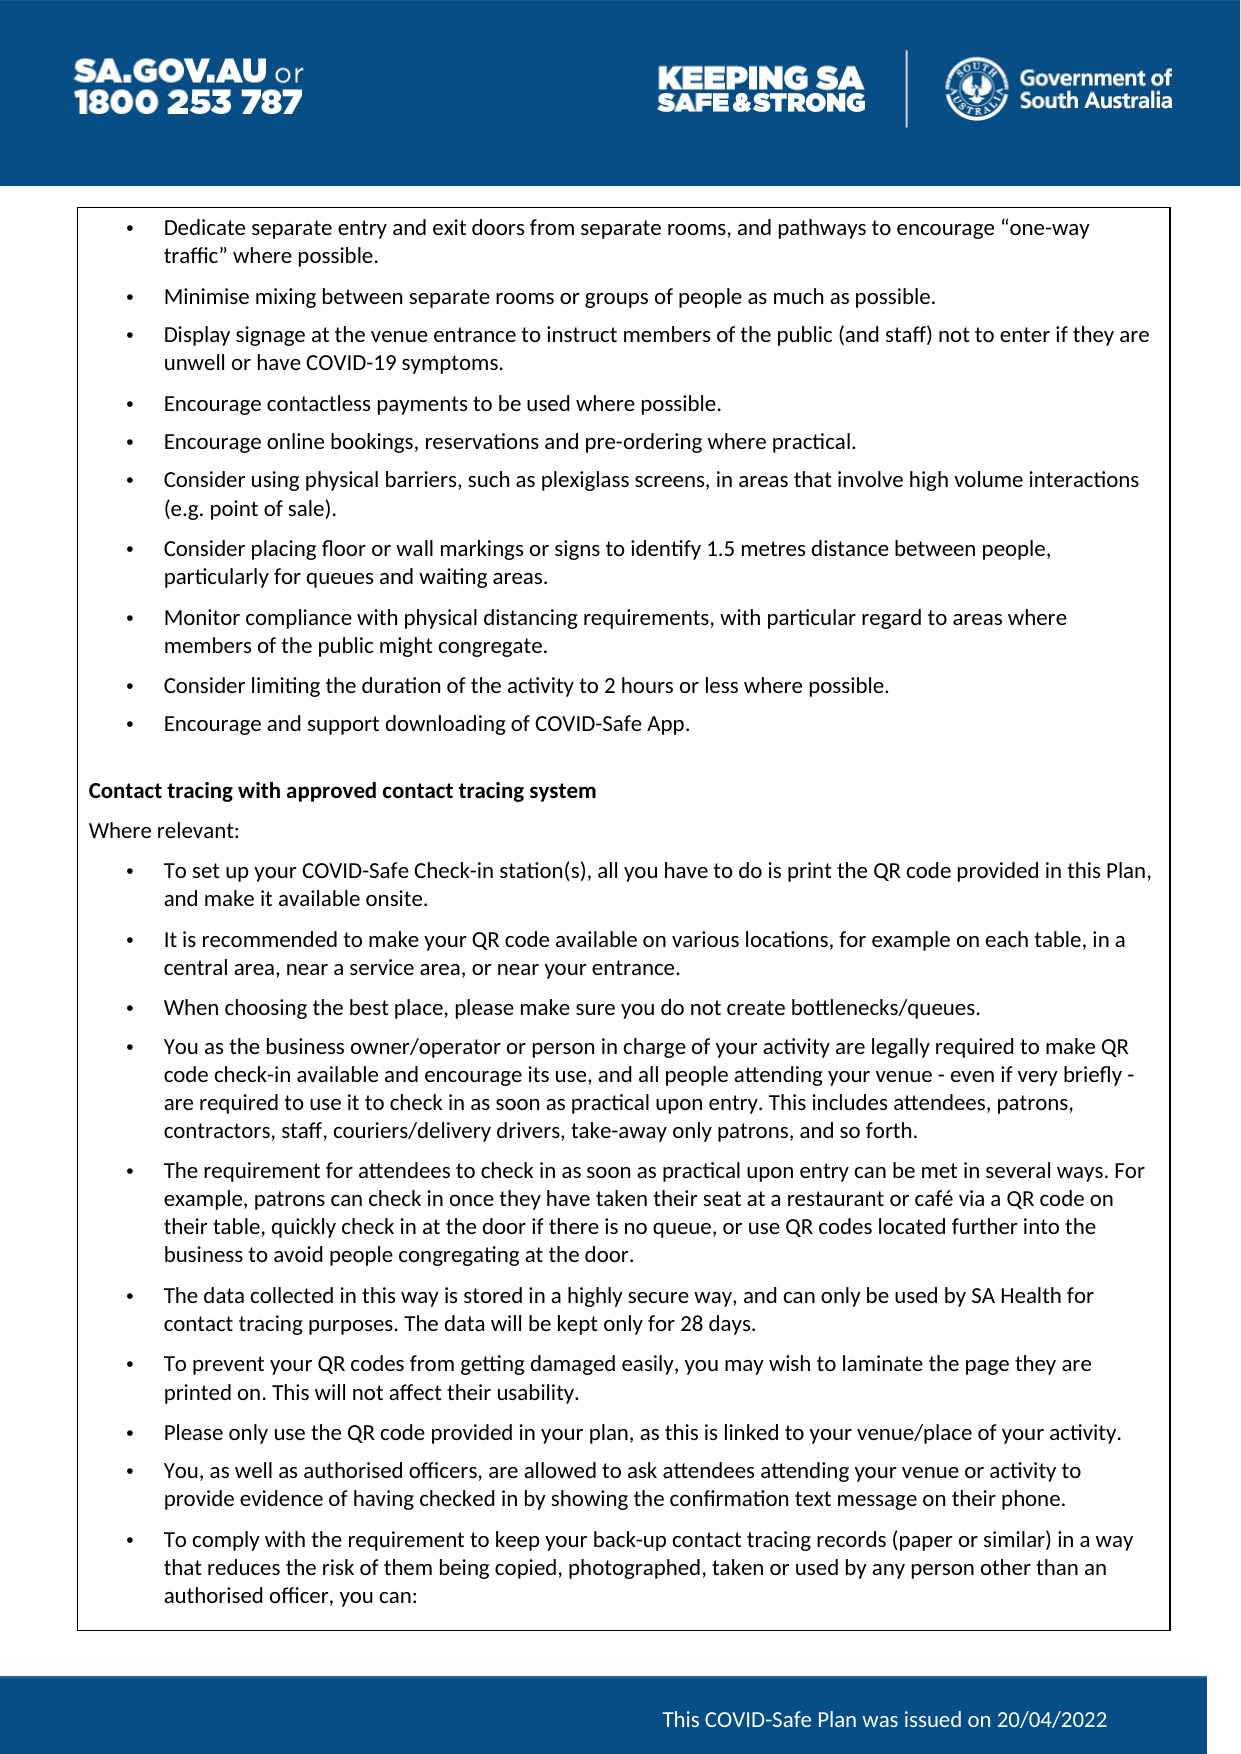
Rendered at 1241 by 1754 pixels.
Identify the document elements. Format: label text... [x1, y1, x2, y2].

picture [0, 0, 1241, 186]
table_header Dedicate separate entry and exit doors from separate rooms, and pathways to encourage “one-way traffic” where possible. Minimise mixing between separate rooms or groups of people as much as possible. Display signage at the venue entrance to instruct members of the public (and staff) not to enter if they are unwell or have COVID-19 symptoms. Encourage contactless payments to be used where possible. Encourage online bookings, reservations and pre-ordering where practical. Consider using physical barriers, such as plexiglass screens, in areas that involve high volume interactions (e.g. point of sale). Consider placing floor or wall markings or signs to identify 1.5 metres distance between people, particularly for queues and waiting areas. Monitor compliance with physical distancing requirements, with particular regard to areas where members of the public might congregate. Consider limiting the duration of the activity to 2 hours or less where possible. Encourage and support downloading of COVID-Safe App. Contact tracing with approved contact tracing system Where relevant: To set up your COVID-Safe Check-in station(s), all you have to do is print the QR code provided in this Plan, and make it available onsite. It is recommended to make your QR code available on various locations, for example on each table, in a central area, near a service area, or near your entrance. When choosing the best place, please make sure you do not create bottlenecks/queues. You as the business owner/operator or person in charge of your activity are legally required to make QR code check-in available and encourage its use, and all people attending your venue - even if very briefly - are required to use it to check in as soon as practical upon entry. This includes attendees, patrons, contractors, staff, couriers/delivery drivers, take-away only patrons, and so forth. The requirement for attendees to check in as soon as practical upon entry can be met in several ways. For example, patrons can check in once they have taken their seat at a restaurant or café via a QR code on their table, quickly check in at the door if there is no queue, or use QR codes located further into the business to avoid people congregating at the door. The data collected in this way is stored in a highly secure way, and can only be used by SA Health for contact tracing purposes. The data will be kept only for 28 days. To prevent your QR codes from getting damaged easily, you may wish to laminate the page they are printed on. This will not affect their usability. Please only use the QR code provided in your plan, as this is linked to your venue/place of your activity. You, as well as authorised officers, are allowed to ask attendees attending your venue or activity to provide evidence of having checked in by showing the confirmation text message on their phone. To comply with the requirement to keep your back-up contact tracing records (paper or similar) in a way that reduces the risk of them being copied, photographed, taken or used by any person other than an authorised officer, you can: [78, 208, 1169, 1630]
picture [0, 1675, 1207, 1754]
